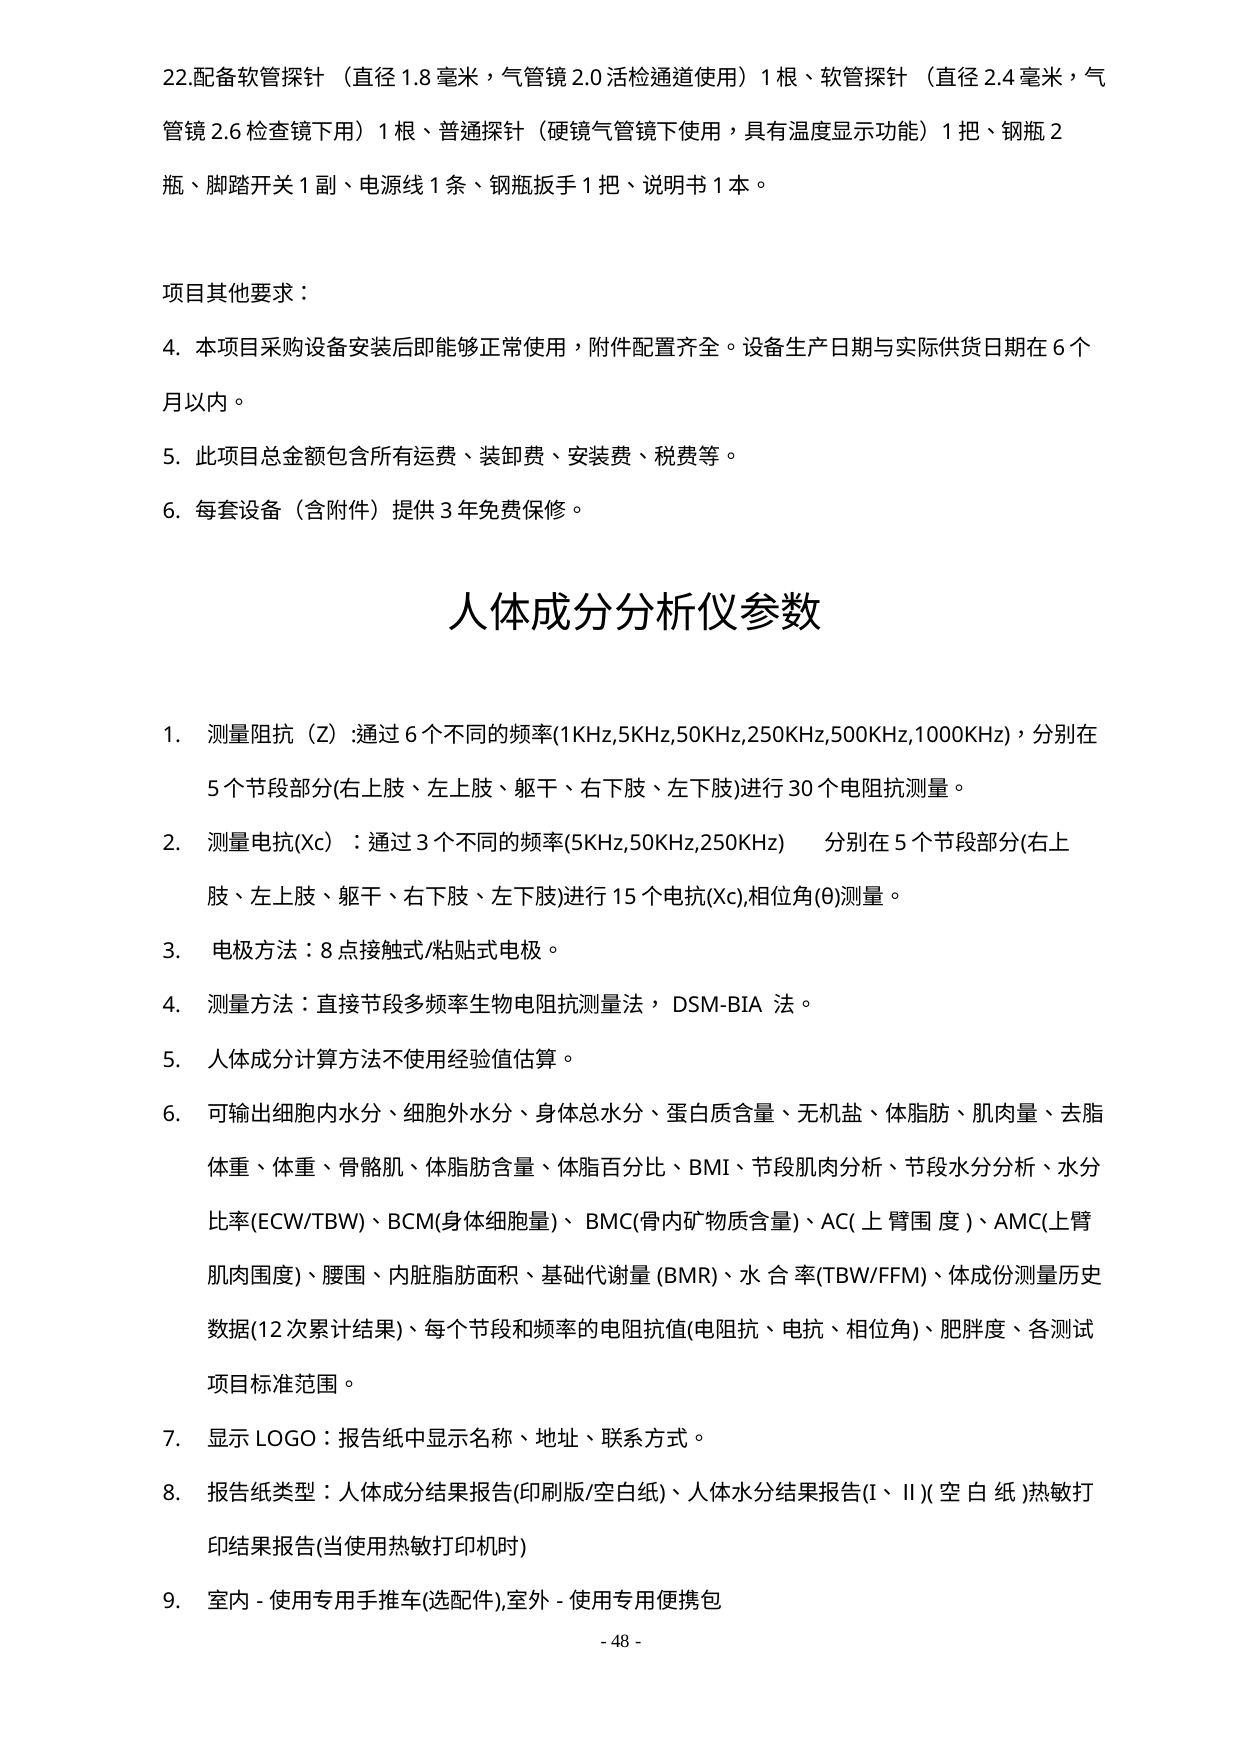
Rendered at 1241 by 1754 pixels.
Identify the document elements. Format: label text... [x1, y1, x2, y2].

list 可输出细胞内水分、细胞外水分、身体总水分、蛋白质含量、无机盐、体脂肪、肌肉量、去脂体重、体重、骨骼肌、体脂肪含量、体脂百分比、BMI、节段肌肉分析、节段水分分析、水分比率(ECW/TBW)、BCM(身体细胞量)、 BMC(骨内矿物质含量)、AC( 上 臂围 度 )、AMC(上臂肌肉围度)、腰围、内脏脂肪面积、基础代谢量 (BMR)、水 合 率(TBW/FFM)、体成份测量历史数据(12次累计结果)、每个节段和频率的电阻抗值(电阻抗、电抗、相位角)、肥胖度、各测试项目标准范围。 [162, 1073, 1107, 1398]
list 测量阻抗（Z）:通过6个不同的频率(1KHz,5KHz,50KHz,250KHz,500KHz,1000KHz)，分别在5个节段部分(右上肢、左上肢、躯干、右下肢、左下肢)进行30个电阻抗测量。 [162, 694, 1107, 803]
list 测量方法：直接节段多频率生物电阻抗测量法， DSM-BIA 法。 [162, 965, 1107, 1019]
list 此项目总金额包含所有运费、装卸费、安装费、税费等。 [162, 421, 1107, 475]
text 22.配备软管探针 （直径1.8毫米，气管镜2.0活检通道使用）1根、软管探针 （直径2.4毫米，气管镜2.6检查镜下用）1根、普通探针（硬镜气管镜下使用，具有温度显示功能）1把、钢瓶2瓶、脚踏开关1副、电源线1条、钢瓶扳手1把、说明书1本。 [162, 42, 1107, 204]
list 本项目采购设备安装后即能够正常使用，附件配置齐全。设备生产日期与实际供货日期在6个月以内。 [162, 312, 1107, 421]
list 测量电抗(Xc）：通过3个不同的频率(5KHz,50KHz,250KHz) 分别在5个节段部分(右上肢、左上肢、躯干、右下肢、左下肢)进行15个电抗(Xc),相位角(θ)测量。 [162, 803, 1107, 911]
text 人体成分分析仪参数 [162, 583, 1107, 640]
list 室内 - 使用专用手推车(选配件),室外 - 使用专用便携包 [162, 1561, 1107, 1615]
list 报告纸类型：人体成分结果报告(印刷版/空白纸)、人体水分结果报告(I、Ⅱ)( 空 白 纸 )热敏打印结果报告(当使用热敏打印机时) [162, 1453, 1107, 1561]
list 电极方法：8点接触式/粘贴式电极。 [162, 911, 1107, 965]
list 每套设备（含附件）提供3年免费保修。 [162, 475, 1107, 529]
list 人体成分计算方法不使用经验值估算。 [162, 1019, 1107, 1073]
text 项目其他要求： [162, 258, 1107, 312]
list 显示LOGO：报告纸中显示名称、地址、联系方式。 [162, 1398, 1107, 1453]
